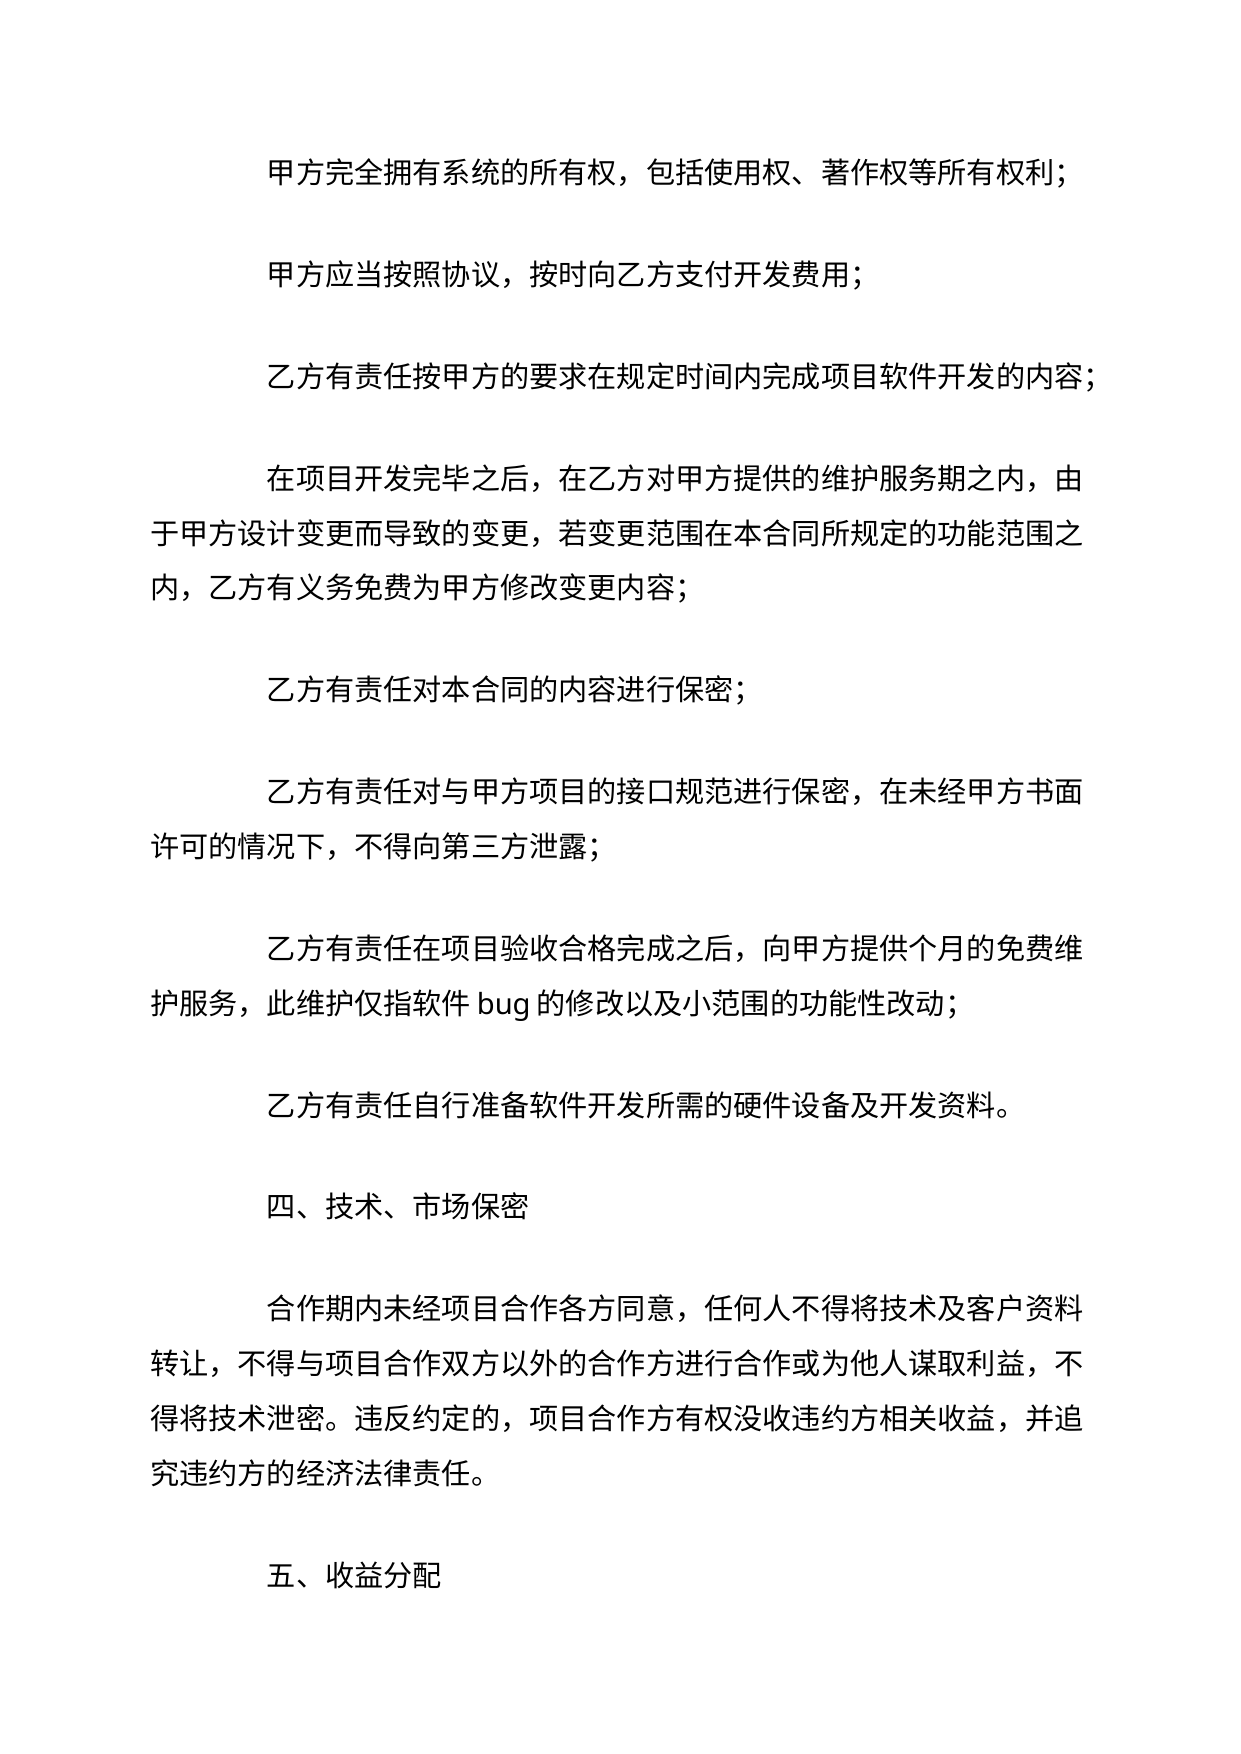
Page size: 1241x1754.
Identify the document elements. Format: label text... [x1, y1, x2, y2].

text 乙方有责任在项目验收合格完成之后，向甲方提供个月的免费维护服务，此维护仅指软件bug的修改以及小范围的功能性改动； [150, 925, 1090, 1023]
text 乙方有责任对本合同的内容进行保密； [150, 667, 1090, 709]
text 乙方有责任对与甲方项目的接口规范进行保密，在未经甲方书面许可的情况下，不得向第三方泄露； [150, 769, 1090, 866]
text 甲方应当按照协议，按时向乙方支付开发费用； [150, 252, 1090, 294]
text 四、技术、市场保密 [150, 1184, 1090, 1226]
text 乙方有责任按甲方的要求在规定时间内完成项目软件开发的内容； [150, 353, 1090, 396]
text 合作期内未经项目合作各方同意，任何人不得将技术及客户资料转让，不得与项目合作双方以外的合作方进行合作或为他人谋取利益，不得将技术泄密。违反约定的，项目合作方有权没收违约方相关收益，并追究违约方的经济法律责任。 [150, 1286, 1090, 1493]
text 在项目开发完毕之后，在乙方对甲方提供的维护服务期之内，由于甲方设计变更而导致的变更，若变更范围在本合同所规定的功能范围之内，乙方有义务免费为甲方修改变更内容； [150, 455, 1090, 607]
text 乙方有责任自行准备软件开发所需的硬件设备及开发资料。 [150, 1082, 1090, 1124]
text 五、收益分配 [150, 1552, 1090, 1594]
text 甲方完全拥有系统的所有权，包括使用权、著作权等所有权利； [150, 150, 1090, 192]
